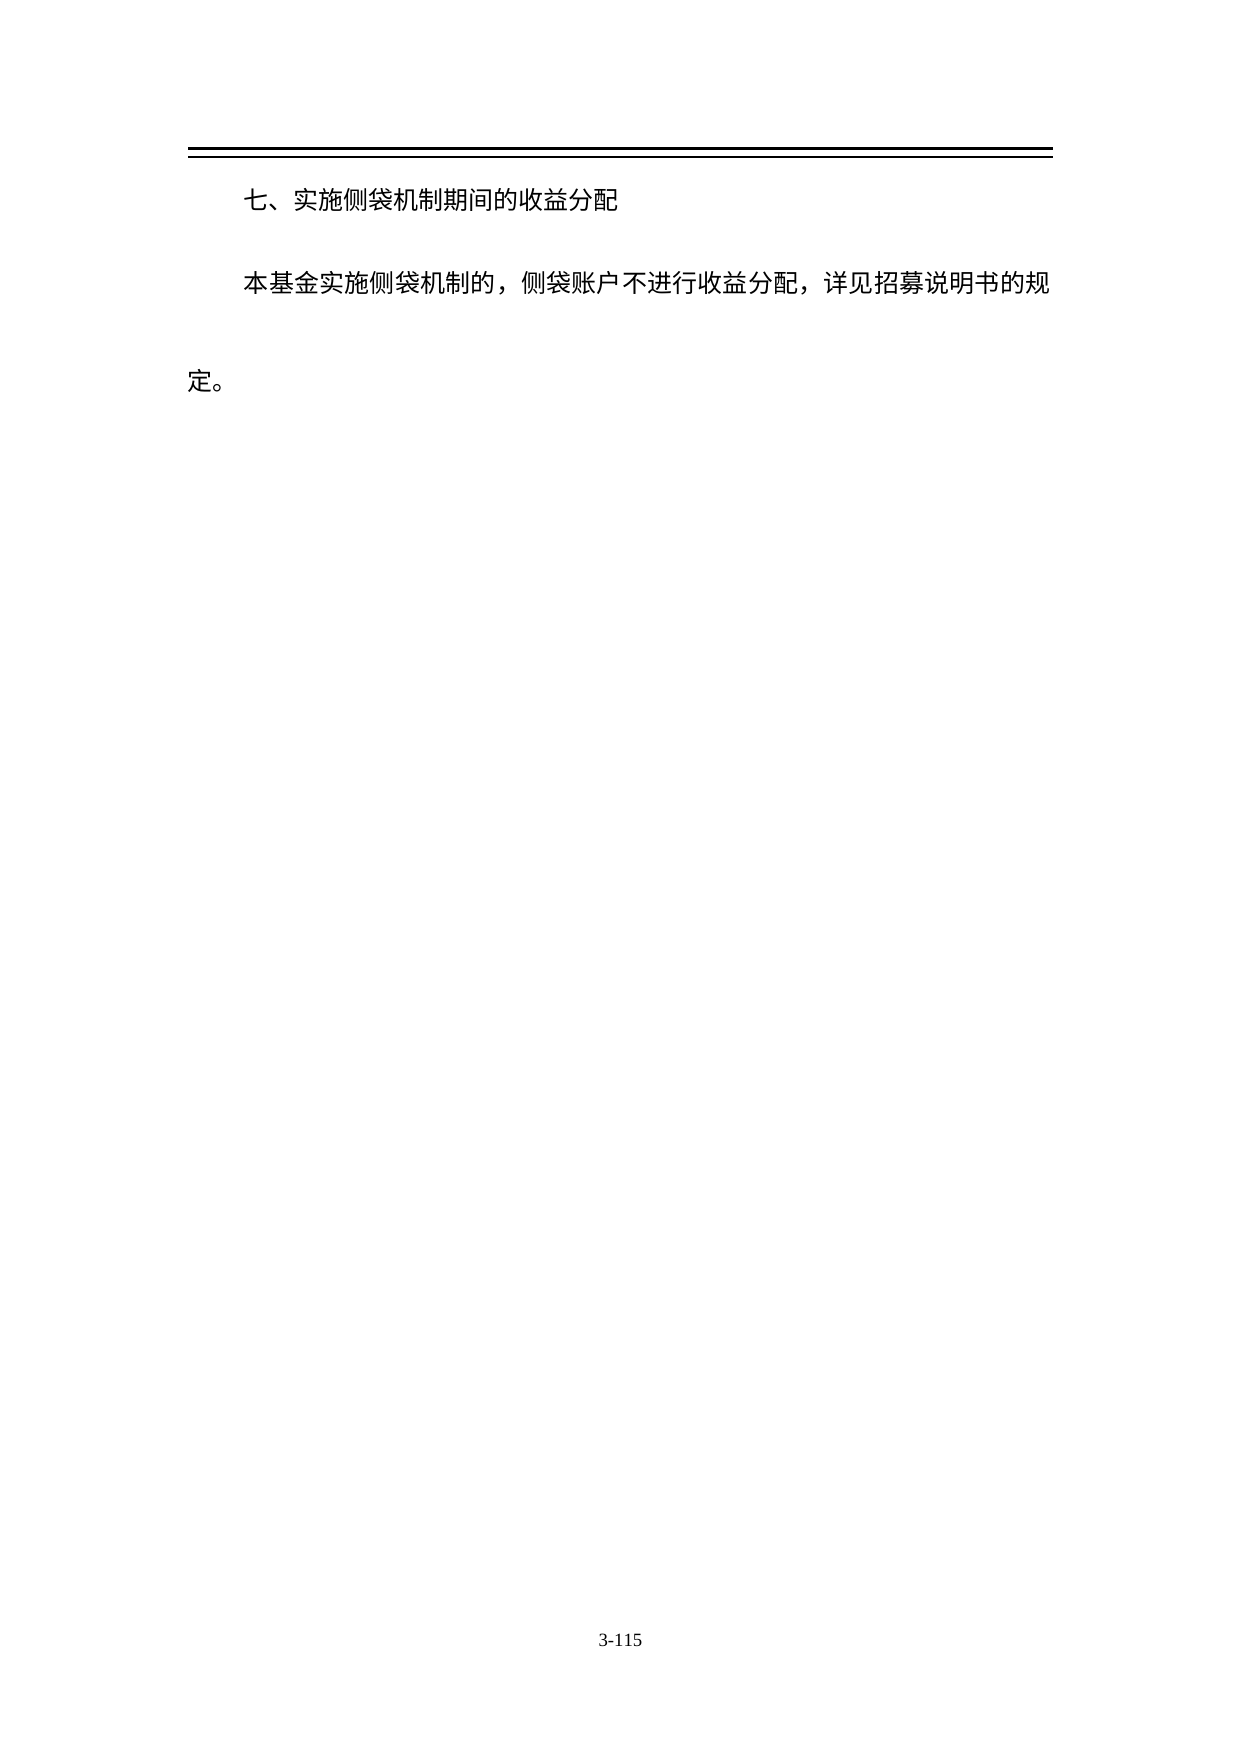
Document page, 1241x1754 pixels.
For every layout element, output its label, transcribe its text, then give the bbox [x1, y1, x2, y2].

text 七、实施侧袋机制期间的收益分配 [187, 166, 1053, 231]
text 本基金实施侧袋机制的，侧袋账户不进行收益分配，详见招募说明书的规定。 [187, 249, 1053, 412]
